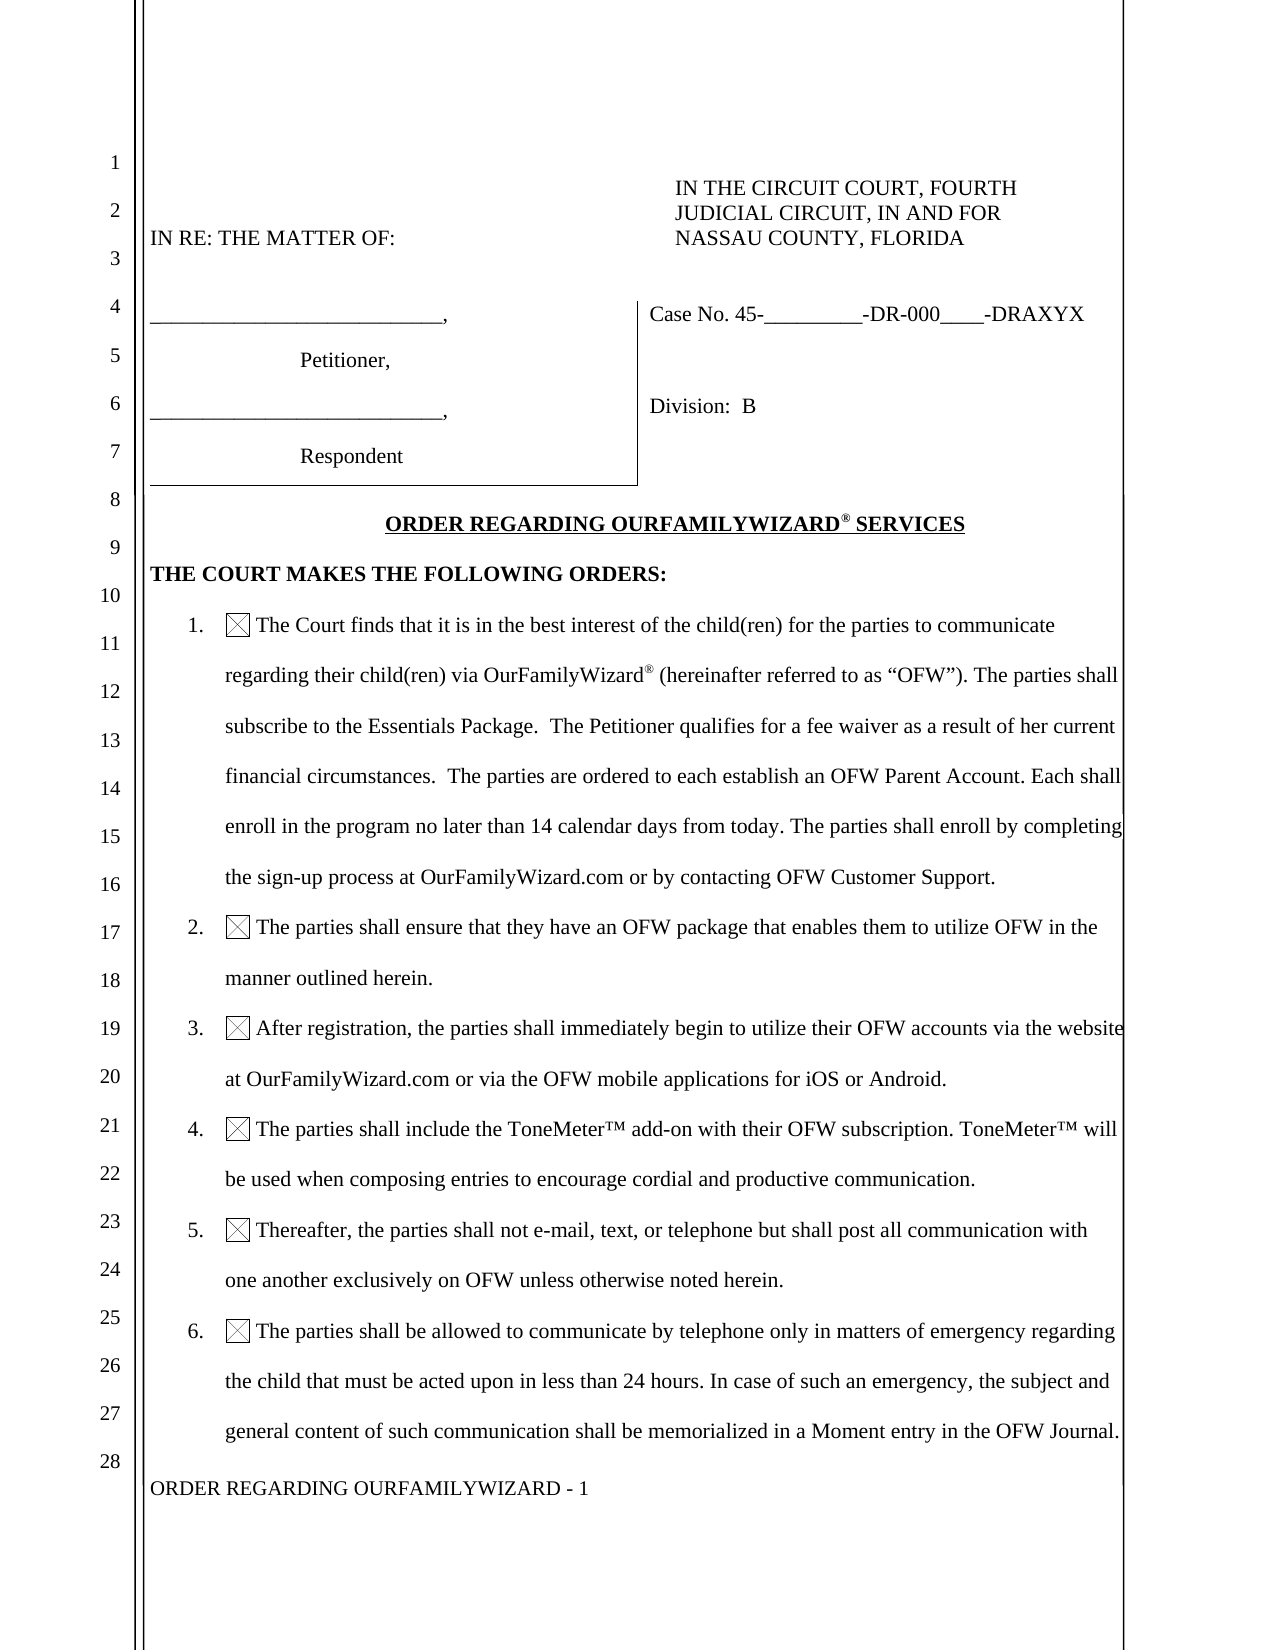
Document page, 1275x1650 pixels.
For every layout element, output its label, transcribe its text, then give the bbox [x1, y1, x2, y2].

table_header Case No. 45-_________-DR-000____-DRAXYX Division: B [638, 301, 1125, 485]
list The parties shall include the ToneMeter™ add-on with their OFW subscription. ToneMeter™ will be used when composing entries to encourage cordial and productive communication. [187, 1116, 1125, 1192]
text THE COURT MAKES THE FOLLOWING ORDERS: [150, 561, 1125, 587]
table_header ____________________________, Petitioner, ____________________________, Respondent [150, 301, 637, 485]
text ORDER REGARDING OURFAMILYWIZARD® SERVICES [150, 511, 1125, 536]
text in the circuit court, fourth [150, 175, 1125, 200]
list Thereafter, the parties shall not e-mail, text, or telephone but shall post all communication with one another exclusively on OFW unless otherwise noted herein. [187, 1217, 1125, 1292]
text in re: The matter of: nassau county, florida [150, 225, 1125, 251]
list After registration, the parties shall immediately begin to utilize their OFW accounts via the website at OurFamilyWizard.com or via the OFW mobile applications for iOS or Android. [187, 1015, 1125, 1091]
list The parties shall ensure that they have an OFW package that enables them to utilize OFW in the manner outlined herein. [187, 914, 1125, 990]
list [187, 1318, 1125, 1444]
list The Court finds that it is in the best interest of the child(ren) for the parties to communicate regarding their child(ren) via OurFamilyWizard® (hereinafter referred to as “OFW”). The parties shall subscribe to the Essentials Package. The Petitioner qualifies for a fee waiver as a result of her current financial circumstances. The parties are ordered to each establish an OFW Parent Account. Each shall enroll in the program no later than 14 calendar days from today. The parties shall enroll by completing the sign-up process at OurFamilyWizard.com or by contacting OFW Customer Support. [187, 612, 1125, 889]
text judicial circuit, in and for [150, 200, 1125, 225]
